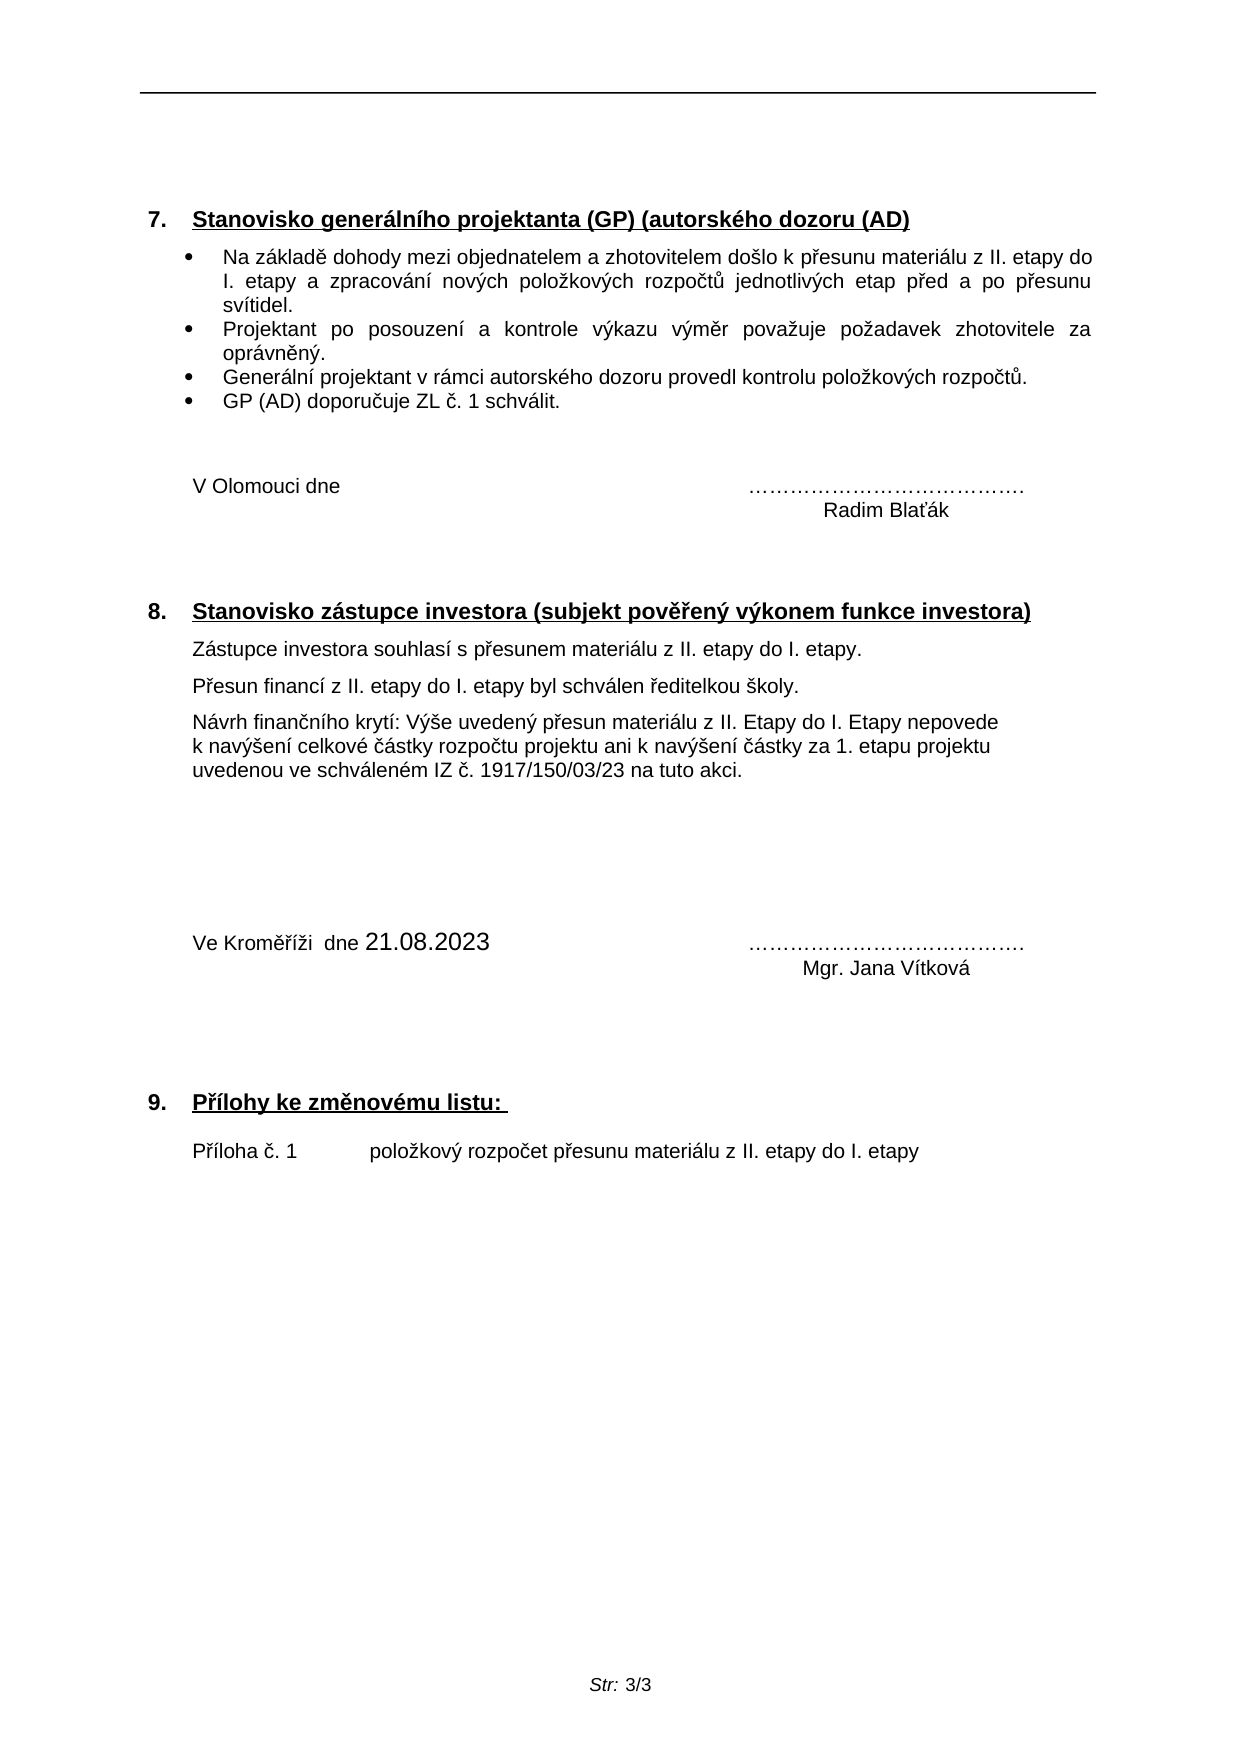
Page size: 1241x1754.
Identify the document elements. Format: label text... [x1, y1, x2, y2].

text Mgr. Jana Vítková [148, 955, 1092, 979]
text Radim Blaťák [192, 498, 1092, 522]
list Přílohy ke změnovému listu: [148, 1089, 1092, 1115]
text Příloha č. 1 položkový rozpočet přesunu materiálu z II. etapy do I. etapy [148, 1139, 1092, 1163]
text Přesun financí z II. etapy do I. etapy byl schválen ředitelkou školy. [192, 673, 1080, 697]
list Stanovisko generálního projektanta (GP) (autorského dozoru (AD) [148, 206, 1092, 233]
text V Olomouci dne …………………………………. [192, 474, 1092, 498]
list GP (AD) doporučuje ZL č. 1 schválit. [185, 389, 1080, 413]
text Návrh finančního krytí: Výše uvedený přesun materiálu z II. Etapy do I. Etapy nepovede k navýšení celkové částky rozpočtu projektu ani k navýšení částky za 1. etapu projektu uvedenou ve schváleném IZ č. 1917/150/03/23 na tuto akci. [192, 710, 1080, 782]
list Generální projektant v rámci autorského dozoru provedl kontrolu položkových rozpočtů. [185, 365, 1092, 389]
text Ve Kroměříži dne 21.08.2023 …………………………………. [192, 927, 1092, 955]
text Zástupce investora souhlasí s přesunem materiálu z II. etapy do I. etapy. [192, 637, 1080, 661]
list Na základě dohody mezi objednatelem a zhotovitelem došlo k přesunu materiálu z II. etapy do I. etapy a zpracování nových položkových rozpočtů jednotlivých etap před a po přesunu svítidel. [185, 245, 1092, 317]
list Stanovisko zástupce investora (subjekt pověřený výkonem funkce investora) [148, 598, 1092, 624]
list Projektant po posouzení a kontrole výkazu výměr považuje požadavek zhotovitele za oprávněný. [185, 317, 1092, 365]
